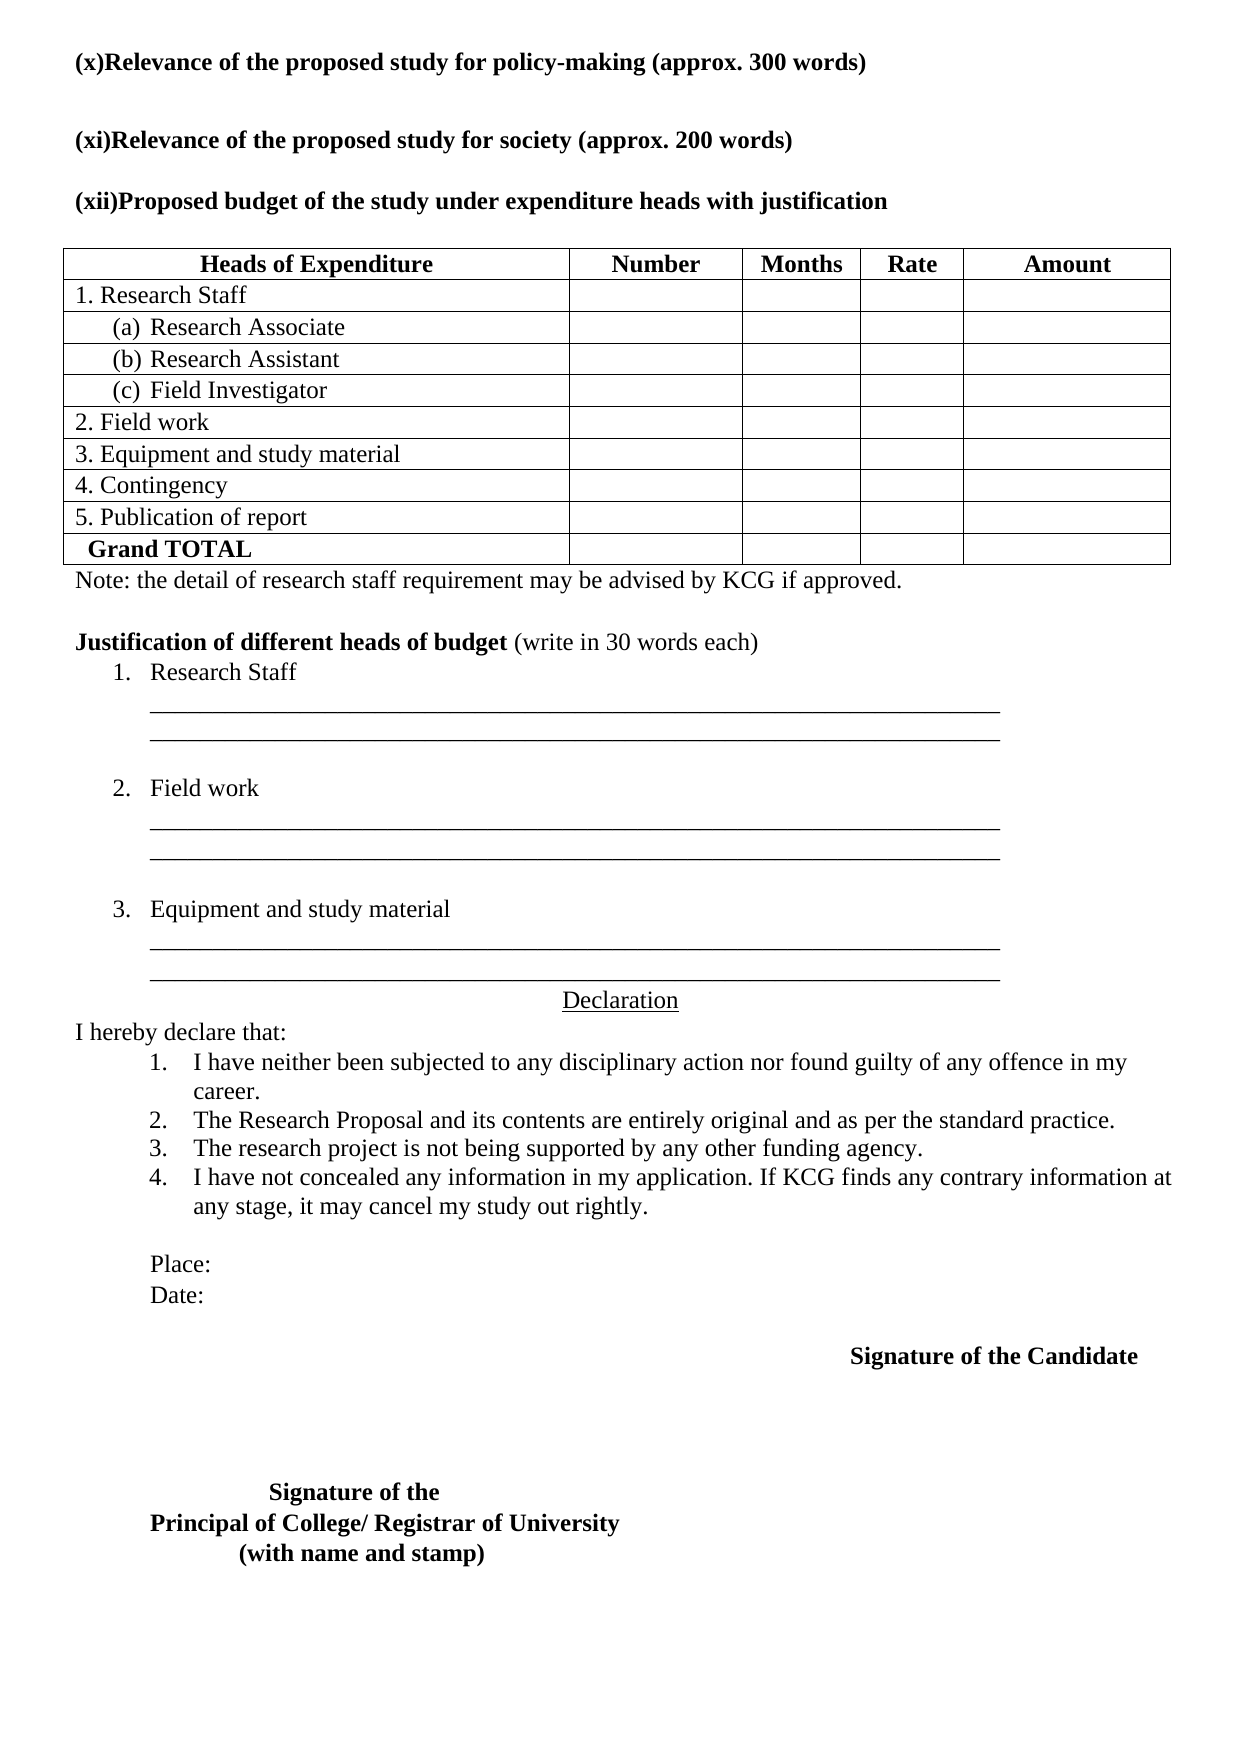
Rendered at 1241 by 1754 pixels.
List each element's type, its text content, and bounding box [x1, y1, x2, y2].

text I hereby declare that: [75, 1017, 1124, 1045]
table_cell [861, 312, 963, 343]
table_cell [743, 407, 860, 438]
text Signature of the Candidate [75, 1341, 1138, 1370]
text (with name and stamp) [150, 1538, 1094, 1567]
table_cell 2. Field work [64, 407, 569, 438]
table_cell [964, 534, 1170, 564]
text ____________________________________________________________________ [150, 955, 1184, 984]
text (xii)Proposed budget of the study under expenditure heads with justification [75, 186, 1184, 215]
list ____________________________________________________________________ [150, 716, 1184, 744]
text Note: the detail of research staff requirement may be advised by KCG if approved. [75, 565, 1184, 594]
text ____________________________________________________________________ [150, 804, 1184, 832]
table_cell [743, 375, 860, 406]
table_cell [861, 407, 963, 438]
table_header Amount [964, 249, 1170, 279]
subtitle Declaration [75, 986, 1166, 1014]
table_cell [743, 280, 860, 311]
table_cell [861, 439, 963, 469]
table_cell [964, 439, 1170, 469]
table_cell [570, 375, 742, 406]
table_cell [964, 502, 1170, 533]
table_cell [861, 534, 963, 564]
table_cell [570, 280, 742, 311]
table_cell [861, 280, 963, 311]
table_cell [861, 502, 963, 533]
table_cell [964, 312, 1170, 343]
table_cell 4. Contingency [64, 470, 569, 501]
text Justification of different heads of budget (write in 30 words each) [75, 627, 1184, 655]
text (x)Relevance of the proposed study for policy-making (approx. 300 words) [75, 47, 1184, 76]
table_header Rate [861, 249, 963, 279]
text Date: [150, 1280, 1091, 1309]
list Equipment and study material [112, 894, 1184, 922]
table_cell [964, 280, 1170, 311]
text (xi)Relevance of the proposed study for society (approx. 200 words) [75, 125, 1184, 154]
list The Research Proposal and its contents are entirely original and as per the standard practice. [149, 1105, 1184, 1133]
table_cell [964, 375, 1170, 406]
list Field work [112, 773, 1184, 802]
table_cell [743, 470, 860, 501]
table_cell [570, 502, 742, 533]
table_cell Grand TOTAL [64, 534, 569, 564]
table_cell [964, 344, 1170, 374]
table_cell Field Investigator [64, 375, 569, 406]
list ____________________________________________________________________ [150, 687, 1184, 716]
table_header Heads of Expenditure [64, 249, 569, 279]
table_cell [743, 312, 860, 343]
list The research project is not being supported by any other funding agency. [149, 1133, 1184, 1162]
table_cell [743, 439, 860, 469]
table_cell [570, 407, 742, 438]
table_cell 5. Publication of report [64, 502, 569, 533]
table_cell [861, 375, 963, 406]
table_cell [570, 439, 742, 469]
table_cell [743, 344, 860, 374]
table_cell Research Associate [64, 312, 569, 343]
table_cell [570, 470, 742, 501]
table_cell [861, 470, 963, 501]
table_cell [570, 312, 742, 343]
text ____________________________________________________________________ [150, 834, 1184, 863]
list I have not concealed any information in my application. If KCG finds any contrary information at any stage, it may cancel my study out rightly. [149, 1162, 1184, 1220]
table_cell [570, 344, 742, 374]
list I have neither been subjected to any disciplinary action nor found guilty of any offence in my career. [149, 1047, 1184, 1105]
table_cell Research Assistant [64, 344, 569, 374]
table_cell [964, 470, 1170, 501]
table_cell [861, 344, 963, 374]
table_header Number [570, 249, 742, 279]
text Principal of College/ Registrar of University [150, 1508, 1094, 1537]
text Place: [150, 1249, 1091, 1278]
list Research Staff [112, 657, 1184, 686]
table_cell 3. Equipment and study material [64, 439, 569, 469]
table_cell [570, 534, 742, 564]
text Signature of the [151, 1477, 1094, 1506]
table_cell [743, 502, 860, 533]
text ____________________________________________________________________ [150, 924, 1184, 953]
table_cell [964, 407, 1170, 438]
table_cell [743, 534, 860, 564]
table_cell 1. Research Staff [64, 280, 569, 311]
table_header Months [743, 249, 860, 279]
